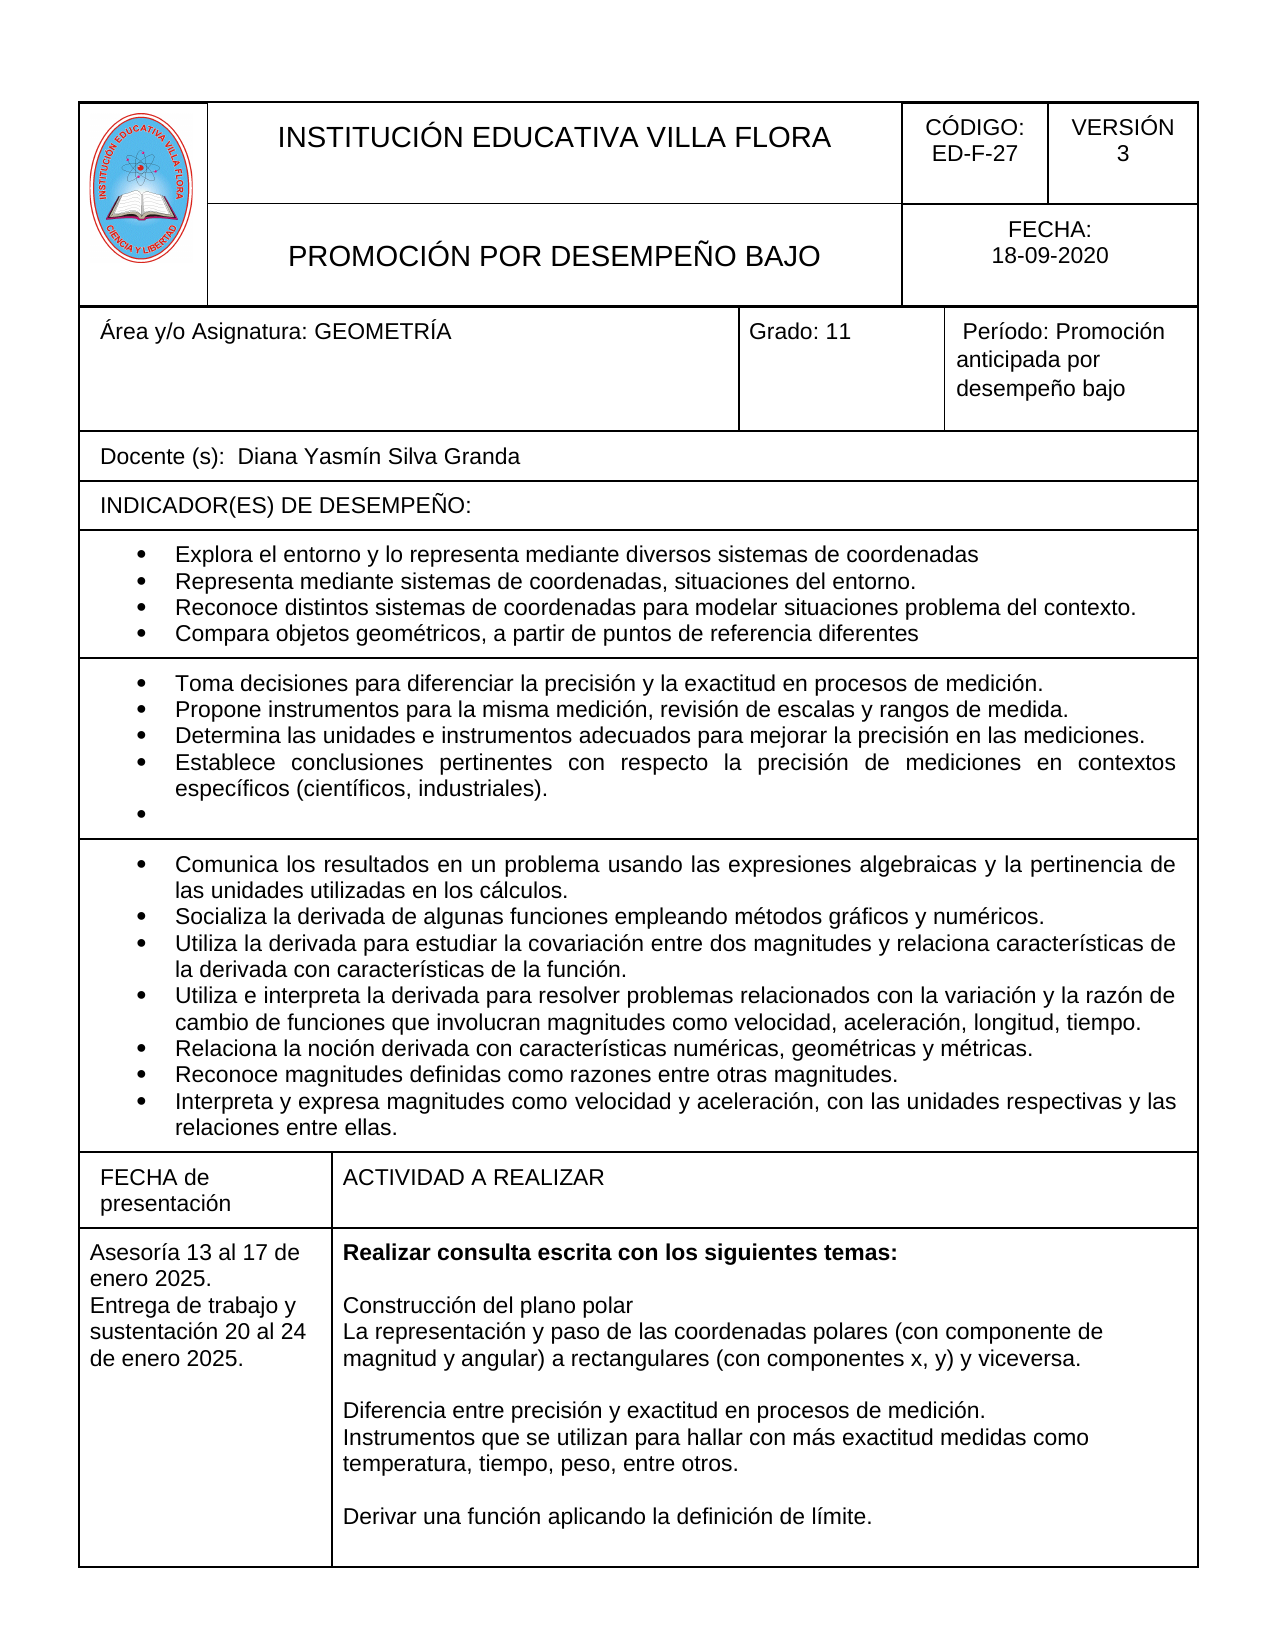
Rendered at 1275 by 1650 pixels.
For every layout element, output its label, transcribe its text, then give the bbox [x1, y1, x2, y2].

table_cell Grado: 11 [740, 308, 944, 430]
table_cell Área y/o Asignatura: GEOMETRÍA [80, 308, 738, 430]
table_cell FECHA: 18-09-2020 [903, 205, 1197, 305]
table_header VERSIÓN 3 [1049, 104, 1197, 203]
table_cell Explora el entorno y lo representa mediante diversos sistemas de coordenadas Representa mediante sistemas de coordenadas, situaciones del entorno. Reconoce distintos sistemas de coordenadas para modelar situaciones problema del contexto. Compara objetos geométricos, a partir de puntos de referencia diferentes [80, 531, 1197, 657]
table_cell INDICADOR(ES) DE DESEMPEÑO: [80, 482, 1197, 529]
table_cell Toma decisiones para diferenciar la precisión y la exactitud en procesos de medición. Propone instrumentos para la misma medición, revisión de escalas y rangos de medida. Determina las unidades e instrumentos adecuados para mejorar la precisión en las mediciones. Establece conclusiones pertinentes con respecto la precisión de mediciones en contextos específicos (científicos, industriales). [80, 659, 1197, 838]
table_cell Docente (s): Diana Yasmín Silva Granda [80, 432, 1197, 479]
table_cell FECHA de presentación [80, 1153, 331, 1227]
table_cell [80, 1229, 331, 1566]
table_header [80, 104, 207, 305]
table_cell PROMOCIÓN POR DESEMPEÑO BAJO [208, 204, 901, 305]
table_cell Período: Promoción anticipada por desempeño bajo [945, 308, 1197, 430]
table_header INSTITUCIÓN EDUCATIVA VILLA FLORA [208, 103, 901, 203]
table_cell ACTIVIDAD A REALIZAR [333, 1153, 1197, 1227]
table_header CÓDIGO: ED-F-27 [903, 104, 1047, 203]
picture [89, 113, 193, 263]
table_cell Comunica los resultados en un problema usando las expresiones algebraicas y la pertinencia de las unidades utilizadas en los cálculos. Socializa la derivada de algunas funciones empleando métodos gráficos y numéricos. Utiliza la derivada para estudiar la covariación entre dos magnitudes y relaciona características de la derivada con características de la función. Utiliza e interpreta la derivada para resolver problemas relacionados con la variación y la razón de cambio de funciones que involucran magnitudes como velocidad, aceleración, longitud, tiempo. Relaciona la noción derivada con características numéricas, geométricas y métricas. Reconoce magnitudes definidas como razones entre otras magnitudes. Interpreta y expresa magnitudes como velocidad y aceleración, con las unidades respectivas y las relaciones entre ellas. [80, 840, 1197, 1151]
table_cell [333, 1229, 1197, 1566]
